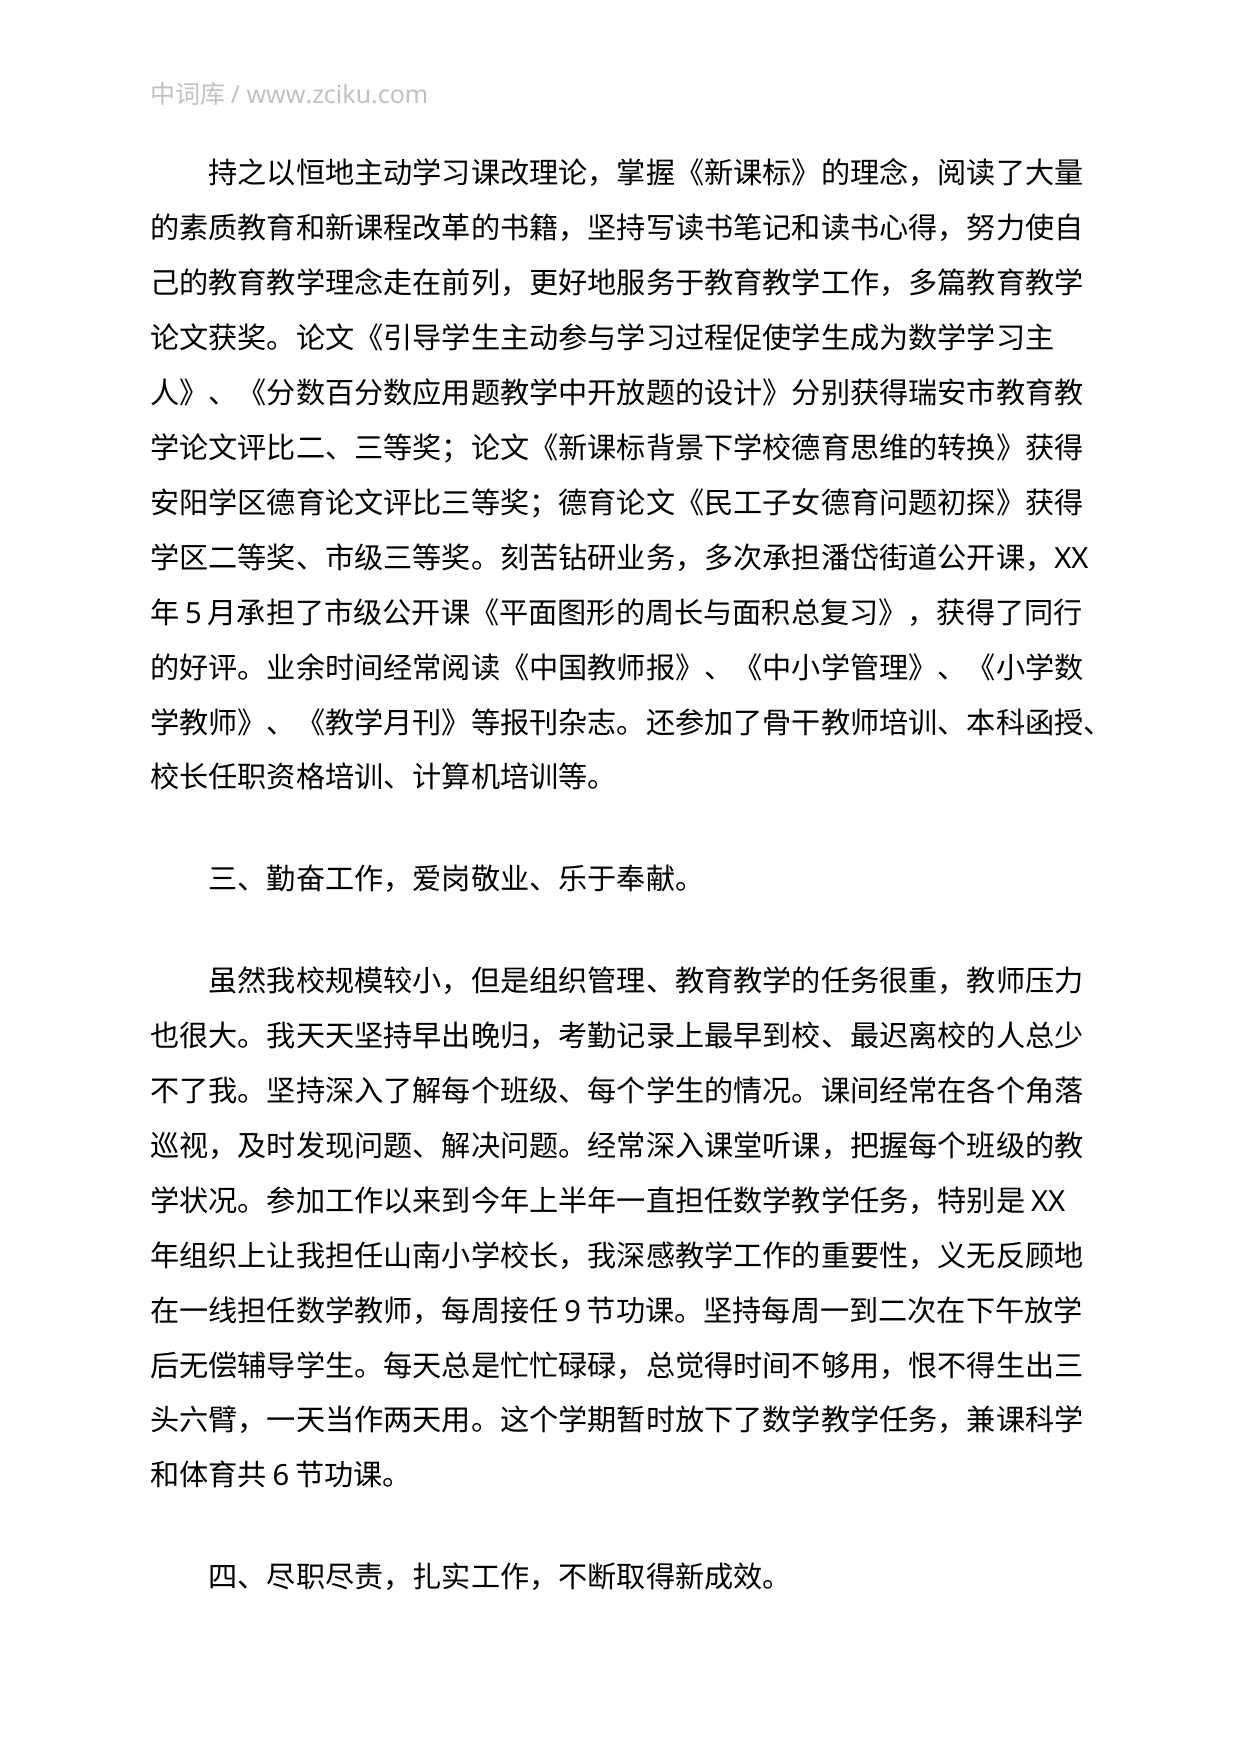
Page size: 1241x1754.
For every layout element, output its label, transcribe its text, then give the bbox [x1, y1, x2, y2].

text 四、尽职尽责，扎实工作，不断取得新成效。 [150, 1554, 1090, 1596]
text 三、勤奋工作，爱岗敬业、乐于奉献。 [150, 856, 1090, 898]
text 持之以恒地主动学习课改理论，掌握《新课标》的理念，阅读了大量的素质教育和新课程改革的书籍，坚持写读书笔记和读书心得，努力使自己的教育教学理念走在前列，更好地服务于教育教学工作，多篇教育教学论文获奖。论文《引导学生主动参与学习过程促使学生成为数学学习主人》、《分数百分数应用题教学中开放题的设计》分别获得瑞安市教育教学论文评比二、三等奖；论文《新课标背景下学校德育思维的转换》获得安阳学区德育论文评比三等奖；德育论文《民工子女德育问题初探》获得学区二等奖、市级三等奖。刻苦钻研业务，多次承担潘岱街道公开课，XX年5月承担了市级公开课《平面图形的周长与面积总复习》，获得了同行的好评。业余时间经常阅读《中国教师报》、《中小学管理》、《小学数学教师》、《教学月刊》等报刊杂志。还参加了骨干教师培训、本科函授、校长任职资格培训、计算机培训等。 [150, 150, 1090, 796]
text 虽然我校规模较小，但是组织管理、教育教学的任务很重，教师压力也很大。我天天坚持早出晚归，考勤记录上最早到校、最迟离校的人总少不了我。坚持深入了解每个班级、每个学生的情况。课间经常在各个角落巡视，及时发现问题、解决问题。经常深入课堂听课，把握每个班级的教学状况。参加工作以来到今年上半年一直担任数学教学任务，特别是XX年组织上让我担任山南小学校长，我深感教学工作的重要性，义无反顾地在一线担任数学教师，每周接任9节功课。坚持每周一到二次在下午放学后无偿辅导学生。每天总是忙忙碌碌，总觉得时间不够用，恨不得生出三头六臂，一天当作两天用。这个学期暂时放下了数学教学任务，兼课科学和体育共6节功课。 [150, 958, 1090, 1494]
